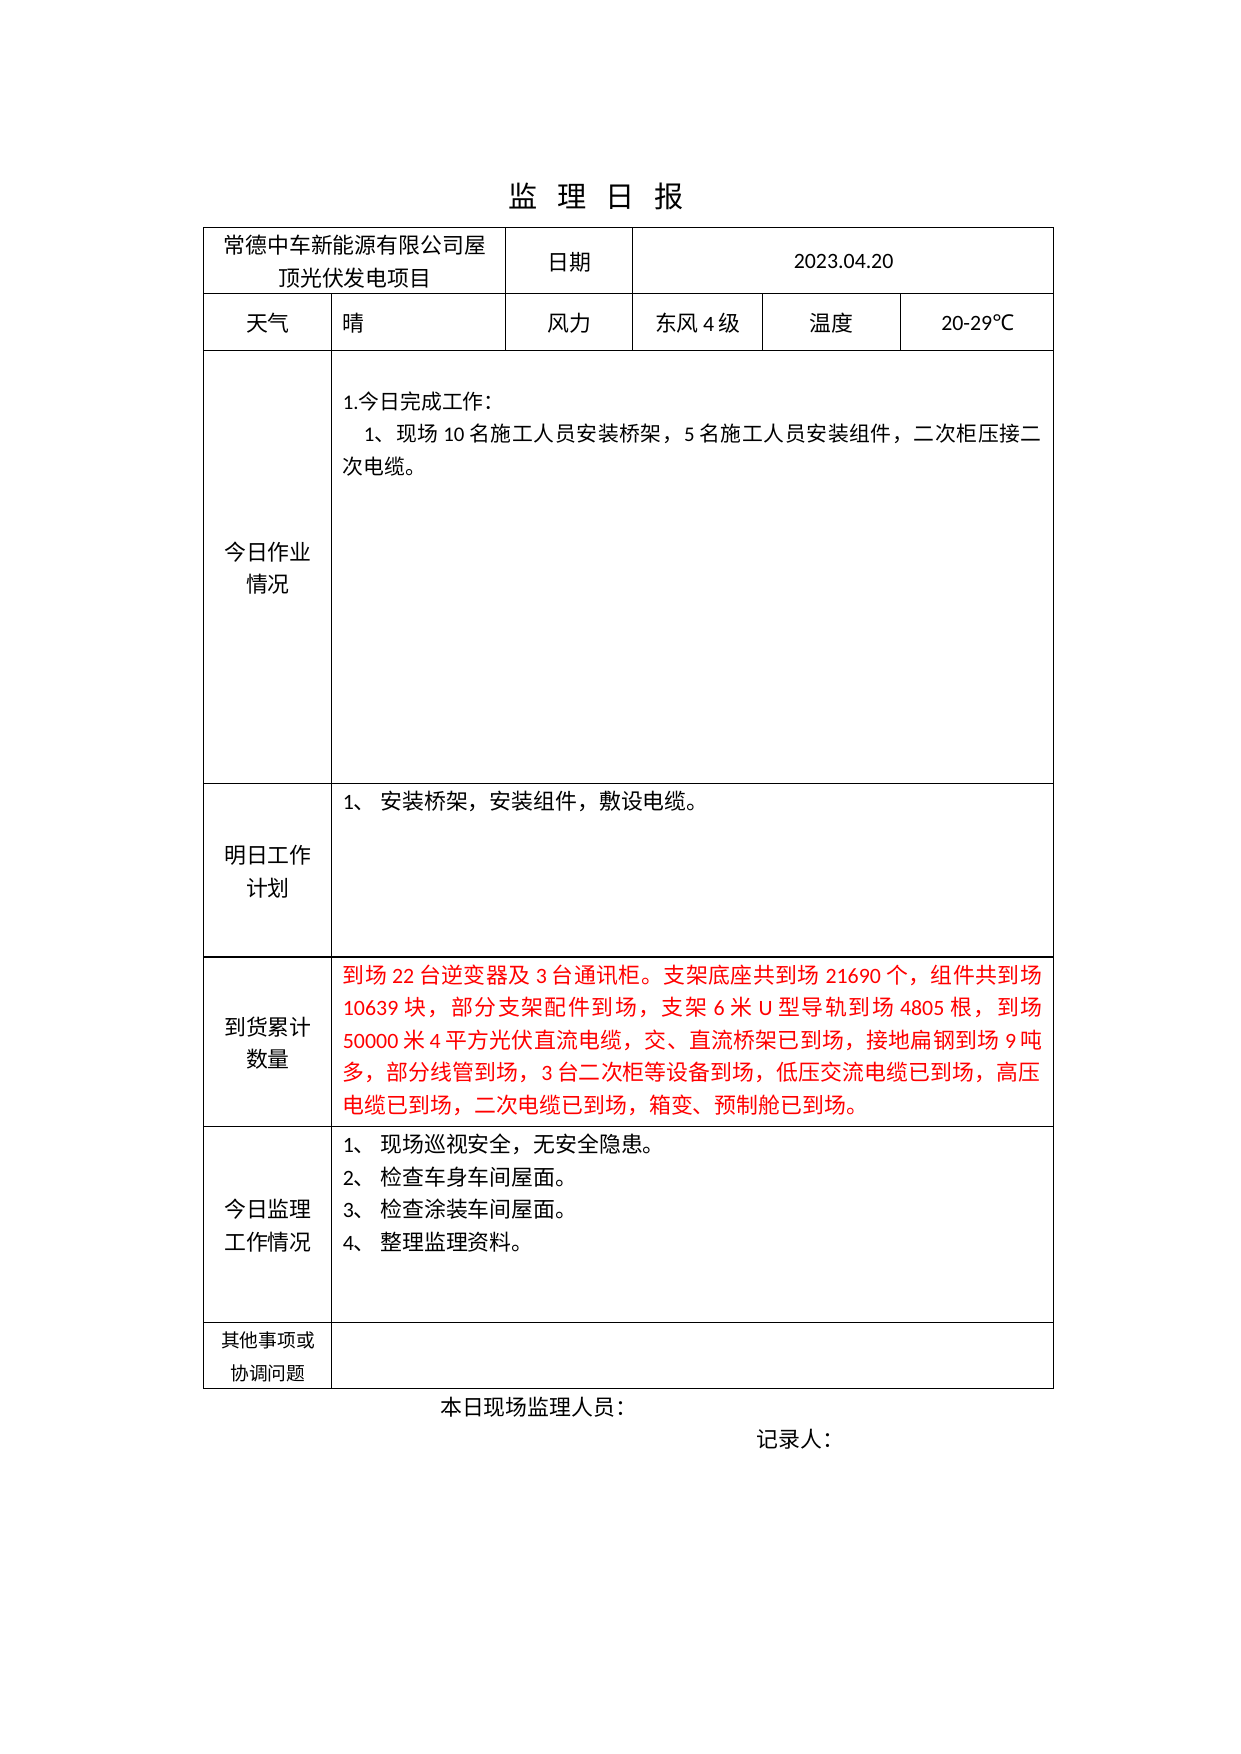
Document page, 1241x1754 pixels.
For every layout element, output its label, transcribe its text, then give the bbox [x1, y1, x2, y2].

table_cell 风力 [506, 294, 632, 350]
table_cell 1.今日完成工作： 1、现场10名施工人员安装桥架，5名施工人员安装组件，二次柜压接二次电缆。 [332, 351, 1053, 783]
table_header 2023.04.20 [633, 228, 1053, 293]
table_cell 到货累计数量 [204, 958, 331, 1126]
table_cell 其他事项或协调问题 [204, 1323, 331, 1388]
table_cell 温度 [763, 294, 900, 350]
table_cell 东风4级 [633, 294, 762, 350]
table_cell 现场巡视安全，无安全隐患。 检查车身车间屋面。 检查涂装车间屋面。 整理监理资料。 [332, 1127, 1053, 1322]
table_cell 晴 [332, 294, 505, 350]
table_cell 天气 [204, 294, 331, 350]
table_cell [332, 1323, 1053, 1388]
table_cell 安装桥架，安装组件，敷设电缆。 [332, 784, 1053, 956]
text 本日现场监理人员： [187, 1389, 1053, 1422]
table_cell 到场22台逆变器及3台通讯柜。支架底座共到场21690个，组件共到场10639块，部分支架配件到场，支架6米U型导轨到场4805根，到场50000米4平方光伏直流电缆，交、直流桥架已到场，接地扁钢到场9吨多，部分线管到场，3台二次柜等设备到场，低压交流电缆已到场，高压电缆已到场，二次电缆已到场，箱变、预制舱已到场。 [332, 958, 1053, 1126]
table_cell 明日工作计划 [204, 784, 331, 956]
text 监 理 日 报 [187, 162, 1053, 227]
table_header 日期 [506, 228, 632, 293]
table_header 常德中车新能源有限公司屋顶光伏发电项目 [204, 228, 505, 293]
table_cell 今日作业情况 [204, 351, 331, 783]
text 记录人： [187, 1422, 1053, 1454]
table_cell 20-29℃ [901, 294, 1053, 350]
table_cell 今日监理工作情况 [204, 1127, 331, 1322]
